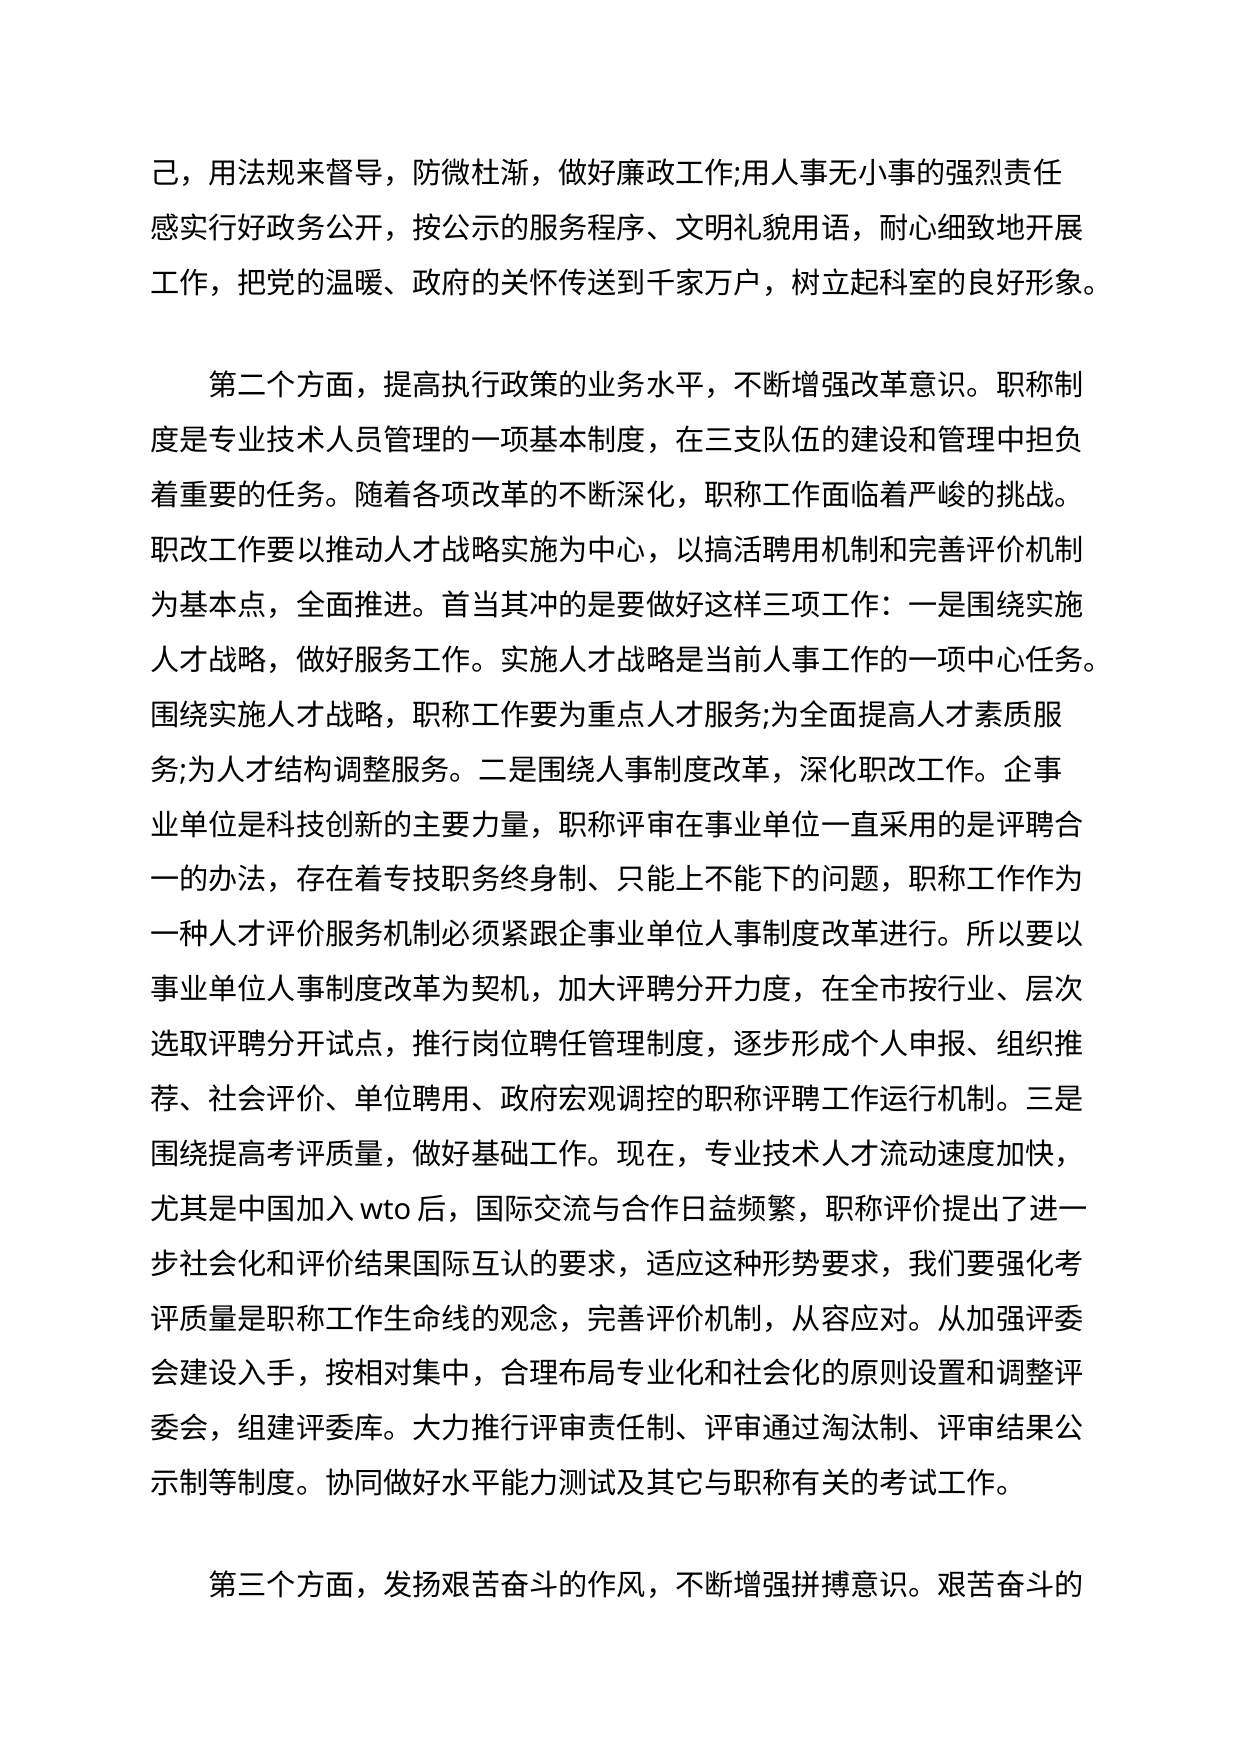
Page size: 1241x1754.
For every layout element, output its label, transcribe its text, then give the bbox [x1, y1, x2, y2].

text 第二个方面，提高执行政策的业务水平，不断增强改革意识。职称制度是专业技术人员管理的一项基本制度，在三支队伍的建设和管理中担负着重要的任务。随着各项改革的不断深化，职称工作面临着严峻的挑战。职改工作要以推动人才战略实施为中心，以搞活聘用机制和完善评价机制为基本点，全面推进。首当其冲的是要做好这样三项工作：一是围绕实施人才战略，做好服务工作。实施人才战略是当前人事工作的一项中心任务。围绕实施人才战略，职称工作要为重点人才服务;为全面提高人才素质服务;为人才结构调整服务。二是围绕人事制度改革，深化职改工作。企事业单位是科技创新的主要力量，职称评审在事业单位一直采用的是评聘合一的办法，存在着专技职务终身制、只能上不能下的问题，职称工作作为一种人才评价服务机制必须紧跟企事业单位人事制度改革进行。所以要以事业单位人事制度改革为契机，加大评聘分开力度，在全市按行业、层次选取评聘分开试点，推行岗位聘任管理制度，逐步形成个人申报、组织推荐、社会评价、单位聘用、政府宏观调控的职称评聘工作运行机制。三是围绕提高考评质量，做好基础工作。现在，专业技术人才流动速度加快，尤其是中国加入wto后，国际交流与合作日益频繁，职称评价提出了进一步社会化和评价结果国际互认的要求，适应这种形势要求，我们要强化考评质量是职称工作生命线的观念，完善评价机制，从容应对。从加强评委会建设入手，按相对集中，合理布局专业化和社会化的原则设置和调整评委会，组建评委库。大力推行评审责任制、评审通过淘汰制、评审结果公示制等制度。协同做好水平能力测试及其它与职称有关的考试工作。 [150, 362, 1090, 1502]
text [150, 1562, 1090, 1604]
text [150, 150, 1090, 302]
